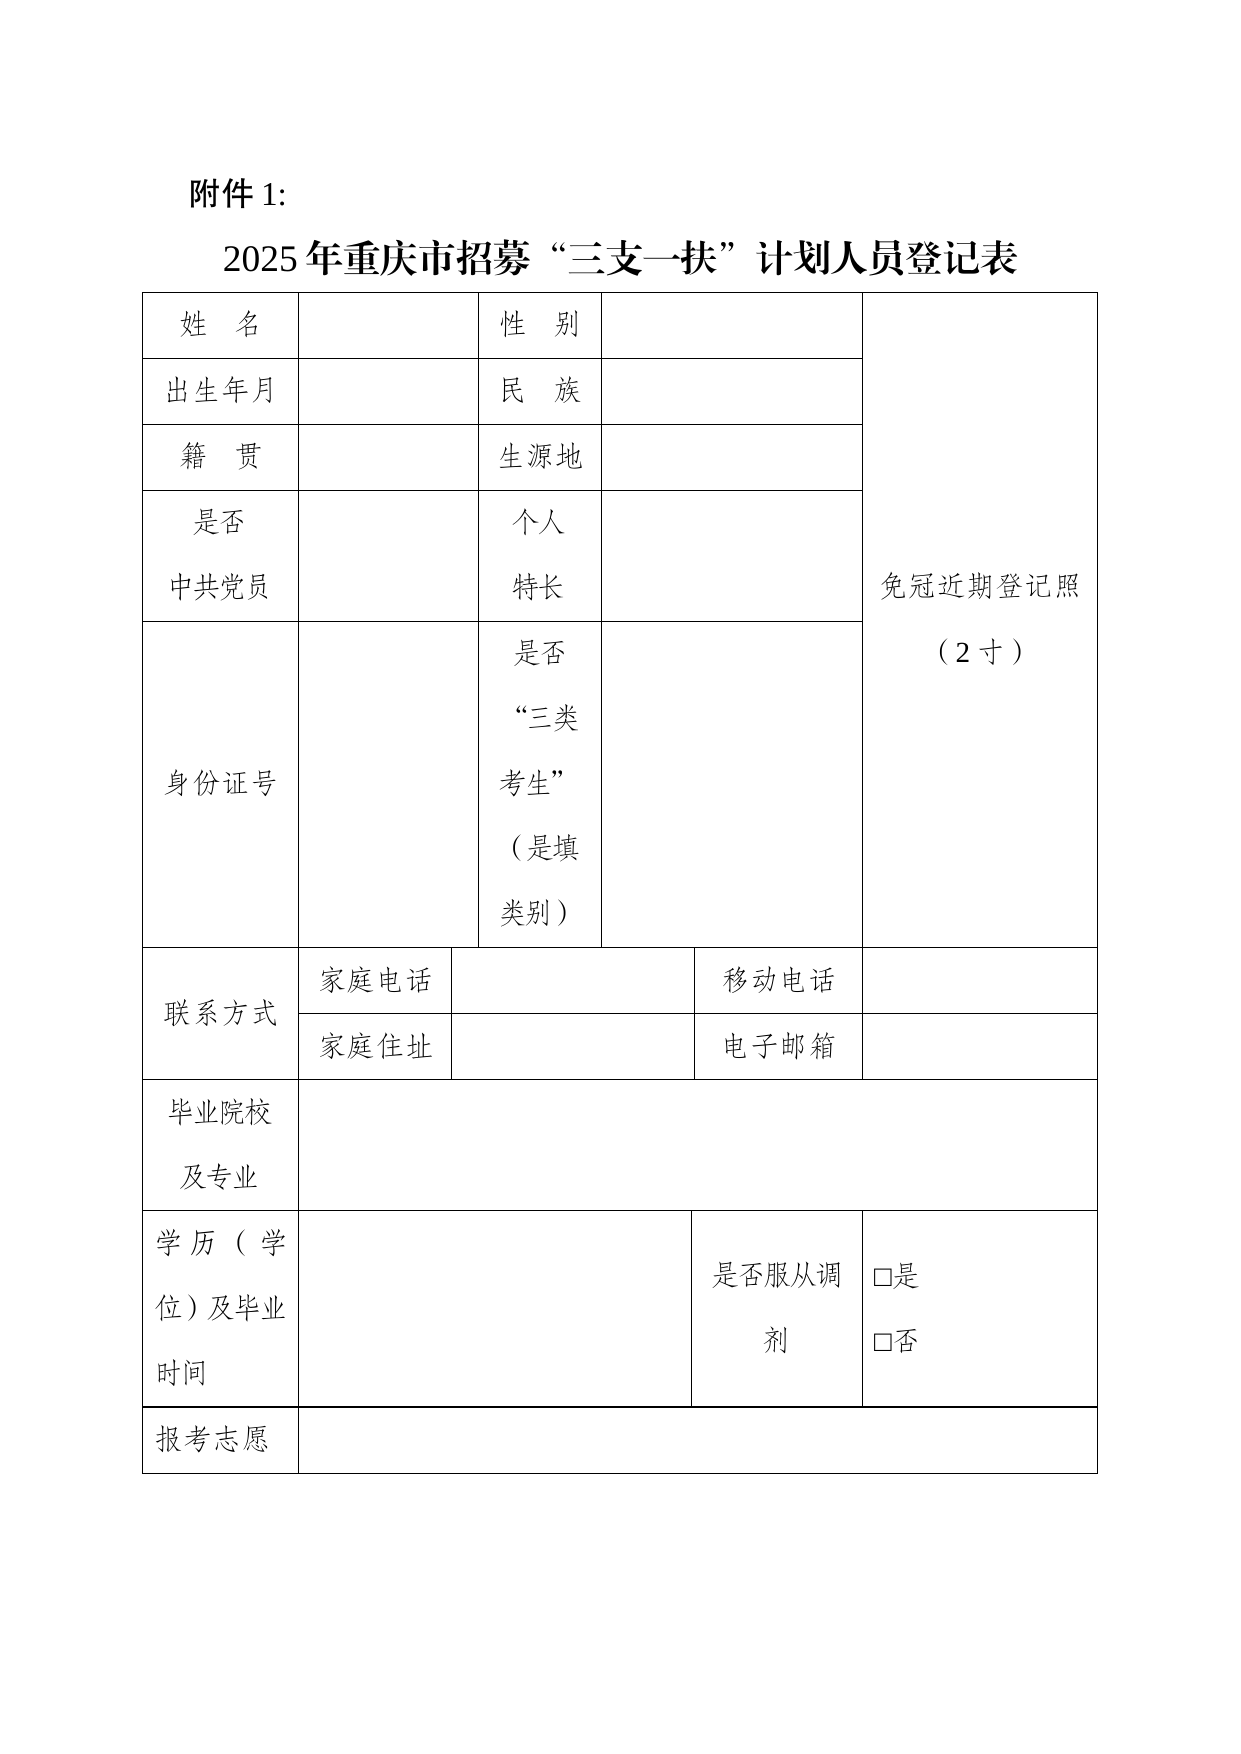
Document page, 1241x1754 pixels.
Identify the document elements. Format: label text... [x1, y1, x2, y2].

table_cell 毕业院校 及专业 [143, 1080, 298, 1210]
table_cell 移动电话 [695, 948, 862, 1013]
table_cell 家庭住址 [299, 1014, 451, 1079]
text 2025年重庆市招募“三支一扶”计划人员登记表 [187, 227, 1053, 292]
table_cell 个人 特长 [479, 491, 601, 621]
text 附件1: [187, 162, 1053, 227]
table_cell [299, 359, 478, 424]
table_cell [863, 1014, 1097, 1079]
table_cell 电子邮箱 [695, 1014, 862, 1079]
table_header 姓 名 [143, 293, 298, 358]
table_cell 籍 贯 [143, 425, 298, 490]
table_header 性 别 [479, 293, 601, 358]
table_cell [299, 1080, 1097, 1210]
table_cell [299, 491, 478, 621]
table_header 免冠近期登记照 （2寸） [863, 293, 1097, 947]
table_cell [299, 425, 478, 490]
table_cell [452, 1014, 694, 1079]
table_header [602, 293, 862, 358]
table_cell [299, 1408, 1097, 1472]
table_cell [299, 622, 478, 947]
table_cell 生源地 [479, 425, 601, 490]
table_cell [602, 359, 862, 424]
table_cell [602, 425, 862, 490]
table_cell [452, 948, 694, 1013]
table_cell 学历（学位）及毕业时间 [143, 1211, 298, 1406]
table_cell 身份证号 [143, 622, 298, 947]
table_cell [602, 491, 862, 621]
table_cell □是 □否 [863, 1211, 1097, 1406]
table_cell 是否服从调剂 [692, 1211, 862, 1406]
table_cell 报考志愿 [143, 1408, 298, 1472]
table_cell 是否 中共党员 [143, 491, 298, 621]
table_cell [299, 1211, 691, 1406]
table_cell 是否“三类考生” （是填类别） [479, 622, 601, 947]
table_cell [602, 622, 862, 947]
table_header [299, 293, 478, 358]
table_cell 出生年月 [143, 359, 298, 424]
table_cell [863, 948, 1097, 1013]
table_cell 联系方式 [143, 948, 298, 1079]
table_cell 民 族 [479, 359, 601, 424]
table_cell 家庭电话 [299, 948, 451, 1013]
